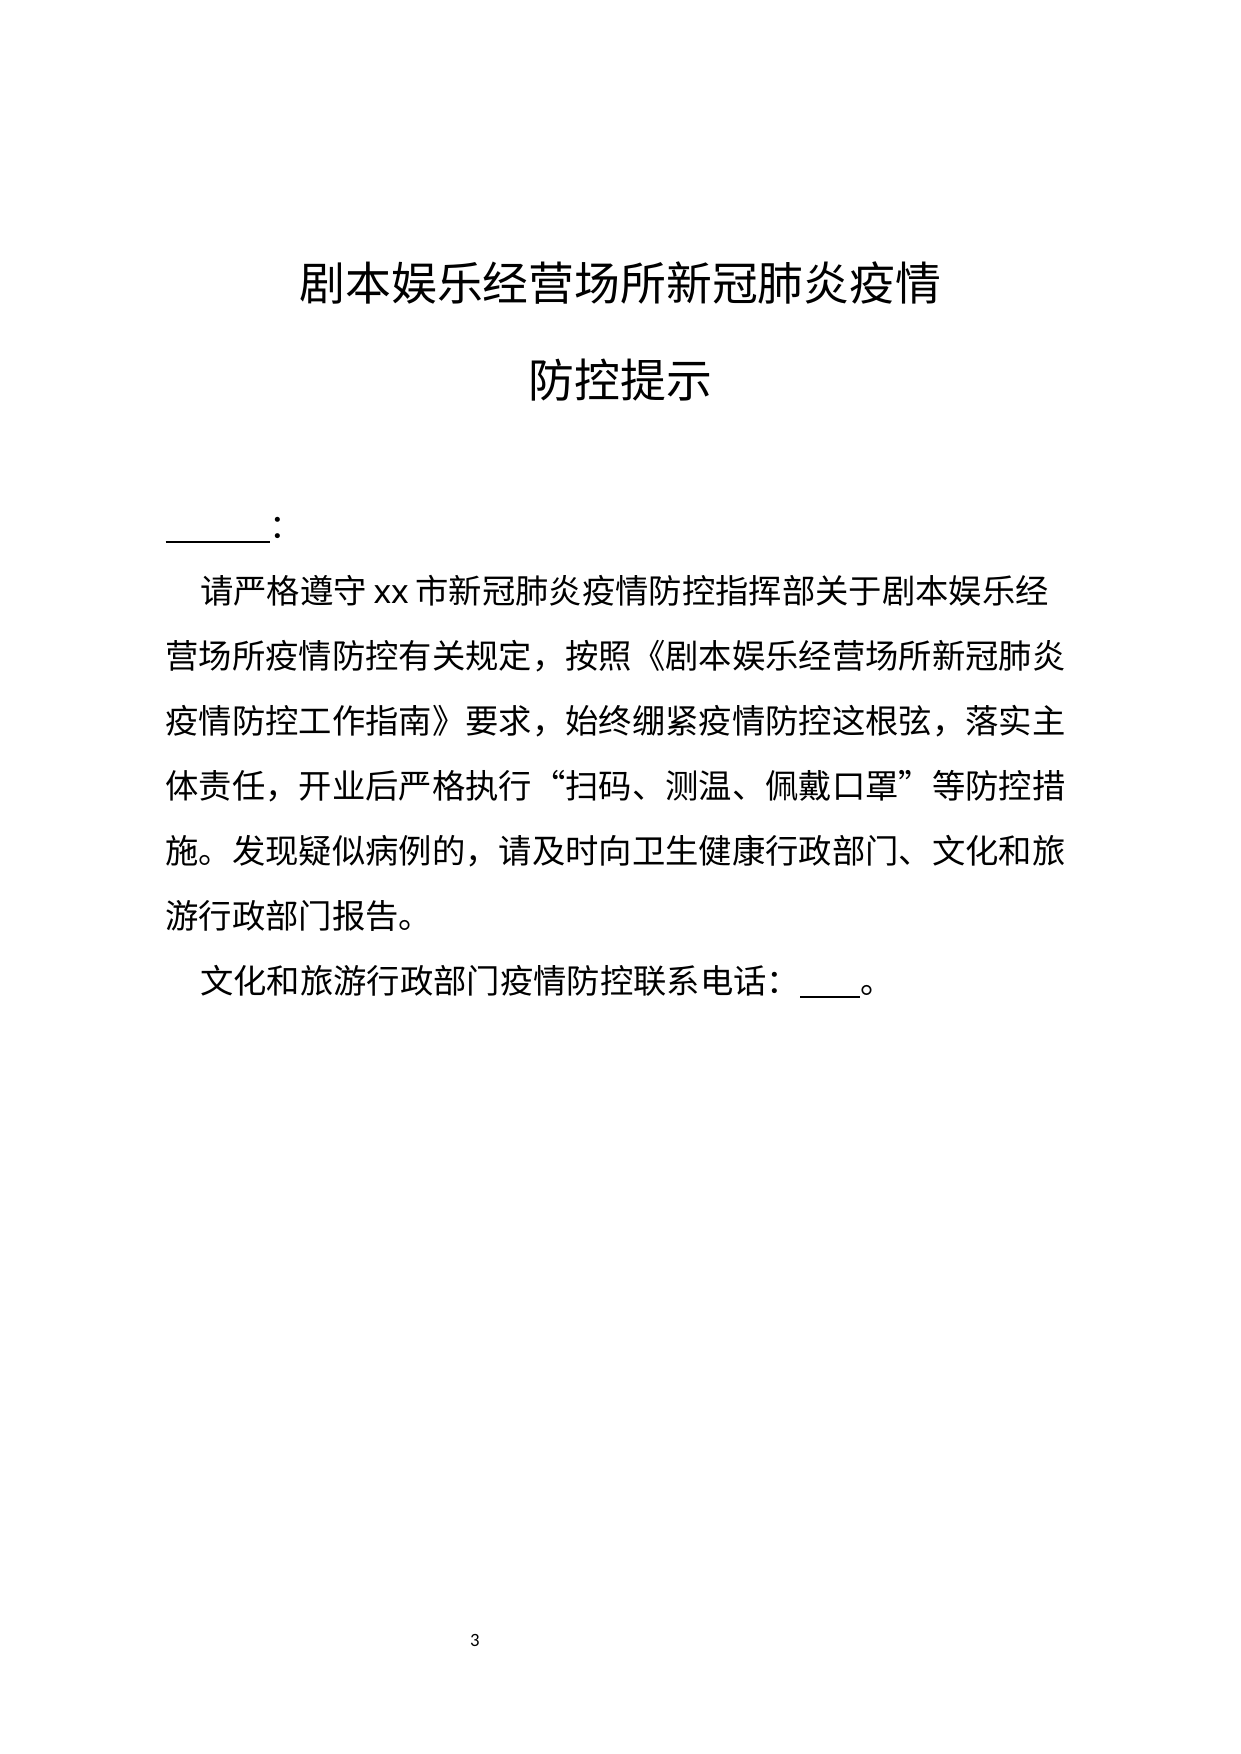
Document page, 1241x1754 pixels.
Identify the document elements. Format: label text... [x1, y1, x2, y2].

text ： [165, 491, 1075, 556]
text 文化和旅游行政部门疫情防控联系电话： 。 [165, 946, 1075, 1011]
text 剧本娱乐经营场所新冠肺炎疫情 [165, 231, 1075, 329]
text 请严格遵守xx市新冠肺炎疫情防控指挥部关于剧本娱乐经营场所疫情防控有关规定，按照《剧本娱乐经营场所新冠肺炎疫情防控工作指南》要求，始终绷紧疫情防控这根弦，落实主体责任，开业后严格执行“扫码、测温、佩戴口罩”等防控措施。发现疑似病例的，请及时向卫生健康行政部门、文化和旅游行政部门报告。 [165, 556, 1075, 946]
text 防控提示 [165, 329, 1075, 426]
